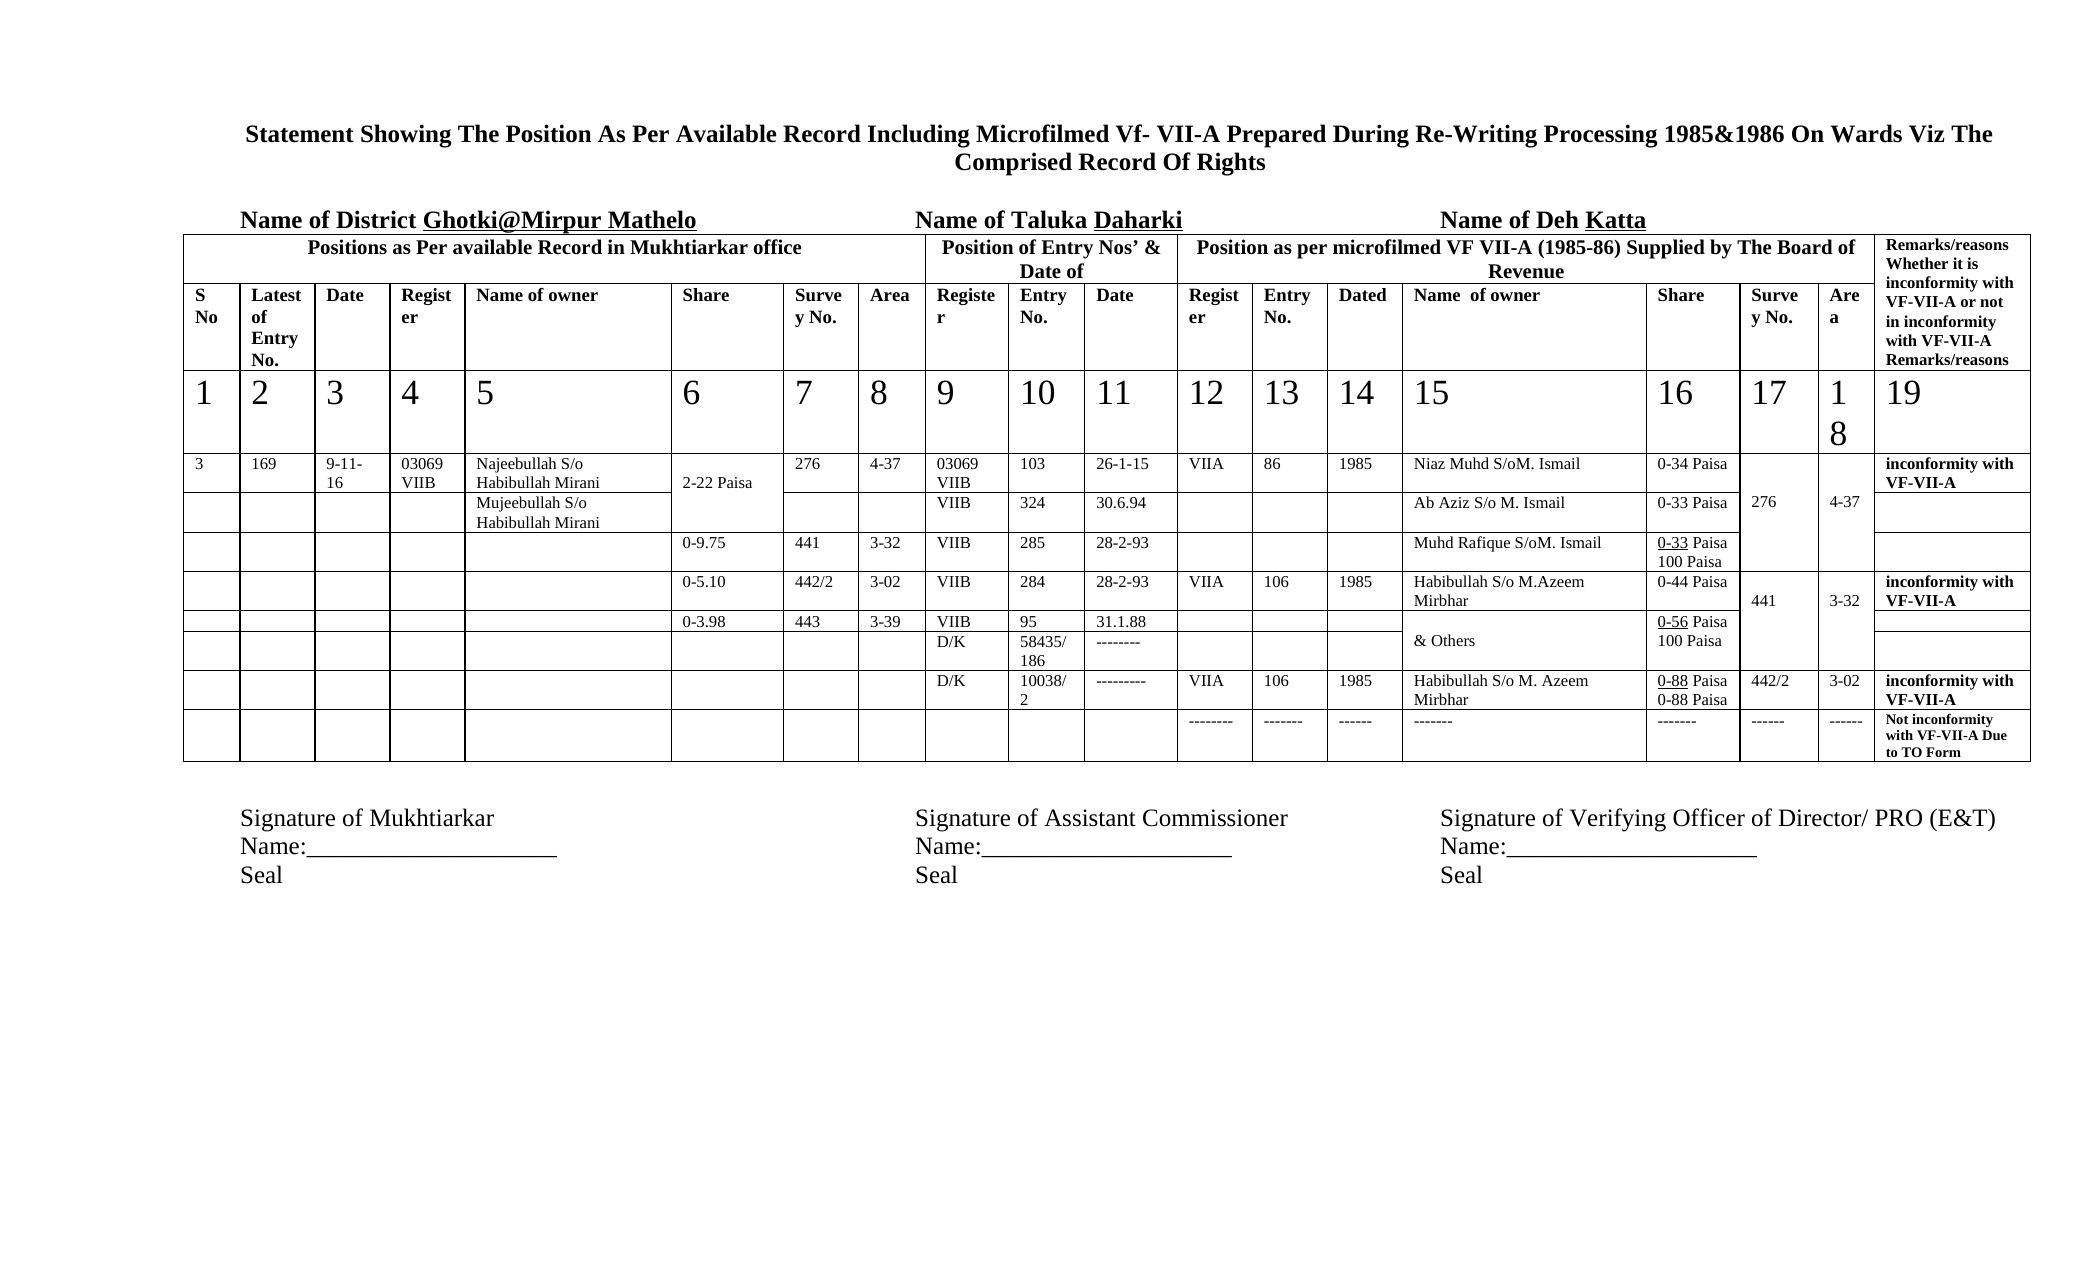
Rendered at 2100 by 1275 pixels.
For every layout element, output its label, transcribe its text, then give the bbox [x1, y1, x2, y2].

table_cell Habibullah S/o M. Azeem Mirbhar [1403, 671, 1646, 709]
table_cell 1985 [1328, 454, 1402, 492]
table_cell [184, 632, 239, 670]
table_cell [859, 493, 925, 532]
table_cell ------- [1403, 710, 1646, 761]
table_cell Latest of Entry No. [241, 284, 314, 370]
table_cell 26-1-15 [1085, 454, 1177, 492]
table_cell inconformity with VF-VII-A [1875, 572, 2030, 610]
table_cell [466, 533, 671, 571]
table_cell [1875, 533, 2030, 571]
table_cell ------ [1819, 710, 1874, 761]
table_cell 9 [926, 371, 1008, 453]
table_cell 16 [1647, 371, 1739, 453]
table_cell 3-02 [1819, 671, 1874, 709]
table_cell 2 [241, 371, 314, 453]
table_cell 0-9.75 [672, 533, 783, 571]
table_cell [672, 710, 783, 761]
table_cell [184, 671, 239, 709]
table_cell D/K [926, 671, 1008, 709]
table_cell 7 [784, 371, 858, 453]
table_cell [241, 493, 314, 532]
table_cell 10038/2 [1009, 671, 1084, 709]
table_cell VIIA [1178, 671, 1252, 709]
table_cell 15 [1403, 371, 1646, 453]
table_cell [672, 671, 783, 709]
text Statement Showing The Position As Per Available Record Including Microfilmed Vf- VII-A Prepared During Re-Writing Processing 1985&1986 On Wards Viz The Comprised Record Of Rights [165, 119, 2055, 176]
table_header Positions as Per available Record in Mukhtiarkar office [184, 235, 925, 283]
table_cell VIIB [926, 611, 1008, 631]
table_cell [241, 671, 314, 709]
table_cell Najeebullah S/o Habibullah Mirani [466, 454, 671, 492]
table_cell [926, 710, 1008, 761]
table_cell [466, 632, 671, 670]
table_cell 0-44 Paisa [1647, 572, 1739, 610]
table_cell [241, 533, 314, 571]
text Signature of Mukhtiarkar Signature of Assistant Commissioner Signature of Verifying Officer of Director/ PRO (E&T) [165, 803, 2055, 831]
text Seal Seal Seal [165, 860, 2055, 889]
table_cell ------- [1647, 710, 1739, 761]
table_cell 28-2-93 [1085, 533, 1177, 571]
table_cell [466, 572, 671, 610]
table_cell [1253, 493, 1327, 532]
table_cell [784, 632, 858, 670]
table_cell 106 [1253, 572, 1327, 610]
table_cell 18 [1819, 371, 1874, 453]
table_cell Survey No. [784, 284, 858, 370]
table_cell 1985 [1328, 671, 1402, 709]
table_cell [316, 611, 389, 631]
table_cell 324 [1009, 493, 1084, 532]
table_cell 5 [466, 371, 671, 453]
table_cell 30.6.94 [1085, 493, 1177, 532]
table_cell 442/2 [784, 572, 858, 610]
table_cell S No [184, 284, 239, 370]
table_cell [184, 710, 239, 761]
table_cell 0-33 Paisa [1647, 493, 1739, 532]
table_cell Muhd Rafique S/oM. Ismail [1403, 533, 1646, 571]
table_cell Date [1085, 284, 1177, 370]
table_cell Dated [1328, 284, 1402, 370]
table_cell Entry No. [1009, 284, 1084, 370]
table_cell VIIA [1178, 572, 1252, 610]
table_cell [859, 671, 925, 709]
table_cell 3-39 [859, 611, 925, 631]
table_cell Habibullah S/o M.Azeem Mirbhar [1403, 572, 1646, 610]
table_cell 443 [784, 611, 858, 631]
table_cell -------- [1085, 632, 1177, 670]
table_header Position as per microfilmed VF VII-A (1985-86) Supplied by The Board of Revenue [1178, 235, 1874, 283]
table_cell VIIB [926, 493, 1008, 532]
table_cell 0-88 Paisa 0-88 Paisa [1647, 671, 1739, 709]
table_cell 17 [1741, 371, 1818, 453]
table_cell [1253, 611, 1327, 631]
table_cell 0-56 Paisa 100 Paisa [1647, 611, 1739, 670]
table_cell [1875, 493, 2030, 532]
table_cell --------- [1085, 671, 1177, 709]
text Name:____________________ Name:____________________ Name:____________________ [165, 831, 2055, 860]
table_header Remarks/reasons Whether it is inconformity with VF-VII-A or not in inconformity with VF-VII-A Remarks/reasons [1875, 235, 2030, 370]
table_cell [241, 632, 314, 670]
table_cell Ab Aziz S/o M. Ismail [1403, 493, 1646, 532]
table_cell 13 [1253, 371, 1327, 453]
table_cell ------- [1253, 710, 1327, 761]
table_cell [466, 611, 671, 631]
table_cell 1985 [1328, 572, 1402, 610]
table_cell 95 [1009, 611, 1084, 631]
table_cell 11 [1085, 371, 1177, 453]
table_cell 103 [1009, 454, 1084, 492]
table_cell [784, 493, 858, 532]
table_cell [1875, 632, 2030, 670]
table_cell [241, 572, 314, 610]
table_cell [184, 572, 239, 610]
table_cell 19 [1875, 371, 2030, 453]
table_cell Date [316, 284, 389, 370]
table_cell [1875, 611, 2030, 631]
table_cell 284 [1009, 572, 1084, 610]
table_cell 285 [1009, 533, 1084, 571]
table_cell Survey No. [1741, 284, 1818, 370]
table_cell [466, 710, 671, 761]
table_cell [1328, 611, 1402, 631]
table_cell 3-32 [1819, 572, 1874, 670]
table_cell Share [672, 284, 783, 370]
table_cell [1178, 493, 1252, 532]
table_cell 9-11-16 [316, 454, 389, 492]
table_cell [784, 710, 858, 761]
table_cell VIIB [926, 572, 1008, 610]
table_cell Register [1178, 284, 1252, 370]
table_cell 3-32 [859, 533, 925, 571]
table_cell [316, 572, 389, 610]
table_cell 276 [784, 454, 858, 492]
table_cell ------ [1328, 710, 1402, 761]
table_header Position of Entry Nos’ & Date of [926, 235, 1177, 283]
table_cell [1328, 533, 1402, 571]
table_cell 10 [1009, 371, 1084, 453]
table_cell [391, 493, 464, 532]
table_cell Area [859, 284, 925, 370]
table_cell VIIB [926, 533, 1008, 571]
table_cell 86 [1253, 454, 1327, 492]
table_cell 0-33 Paisa 100 Paisa [1647, 533, 1739, 571]
table_cell 276 [1741, 454, 1818, 571]
table_cell [672, 632, 783, 670]
table_cell ------ [1741, 710, 1818, 761]
table_cell [184, 493, 239, 532]
table_cell Not inconformity with VF-VII-A Due to TO Form [1875, 710, 2030, 761]
table_cell [1253, 533, 1327, 571]
table_cell [391, 533, 464, 571]
table_cell [316, 710, 389, 761]
table_cell [391, 572, 464, 610]
table_cell [466, 671, 671, 709]
table_cell 1 [184, 371, 239, 453]
table_cell 0-3.98 [672, 611, 783, 631]
table_cell inconformity with VF-VII-A [1875, 454, 2030, 492]
table_cell 28-2-93 [1085, 572, 1177, 610]
table_cell 31.1.88 [1085, 611, 1177, 631]
table_cell D/K [926, 632, 1008, 670]
table_cell [184, 533, 239, 571]
table_cell [316, 533, 389, 571]
table_cell [859, 632, 925, 670]
table_cell [859, 710, 925, 761]
table_cell 169 [241, 454, 314, 492]
table_cell Niaz Muhd S/oM. Ismail [1403, 454, 1646, 492]
table_cell 4-37 [859, 454, 925, 492]
table_cell [316, 493, 389, 532]
table_cell [784, 671, 858, 709]
table_cell 6 [672, 371, 783, 453]
table_cell [1178, 611, 1252, 631]
table_cell 441 [1741, 572, 1818, 670]
table_cell 442/2 [1741, 671, 1818, 709]
table_cell [1178, 632, 1252, 670]
table_cell 4-37 [1819, 454, 1874, 571]
text Name of District Ghotki@Mirpur Mathelo Name of Taluka Daharki Name of Deh Katta [165, 205, 2055, 234]
table_cell [391, 671, 464, 709]
table_cell [1085, 710, 1177, 761]
table_cell Entry No. [1253, 284, 1327, 370]
table_cell 14 [1328, 371, 1402, 453]
table_cell [316, 632, 389, 670]
table_cell 441 [784, 533, 858, 571]
table_cell [316, 671, 389, 709]
table_cell [391, 632, 464, 670]
table_cell Name of owner [1403, 284, 1646, 370]
table_cell 0-5.10 [672, 572, 783, 610]
table_cell 12 [1178, 371, 1252, 453]
table_cell Name of owner [466, 284, 671, 370]
table_cell 3 [184, 454, 239, 492]
table_cell [391, 710, 464, 761]
table_cell Register [926, 284, 1008, 370]
table_cell Area [1819, 284, 1874, 370]
table_cell Share [1647, 284, 1739, 370]
table_cell [1328, 493, 1402, 532]
table_cell [241, 710, 314, 761]
table_cell Register [391, 284, 464, 370]
table_cell 58435/186 [1009, 632, 1084, 670]
table_cell [1178, 533, 1252, 571]
table_cell 3-02 [859, 572, 925, 610]
table_cell -------- [1178, 710, 1252, 761]
table_cell 0-34 Paisa [1647, 454, 1739, 492]
table_cell 03069 VIIB [391, 454, 464, 492]
table_cell 4 [391, 371, 464, 453]
table_cell [1009, 710, 1084, 761]
table_cell 106 [1253, 671, 1327, 709]
table_cell 2-22 Paisa [672, 454, 783, 532]
table_cell & Others [1403, 611, 1646, 670]
table_cell 3 [316, 371, 389, 453]
table_cell VIIA [1178, 454, 1252, 492]
table_cell [1328, 632, 1402, 670]
table_cell [241, 611, 314, 631]
table_cell Mujeebullah S/o Habibullah Mirani [466, 493, 671, 532]
table_cell 8 [859, 371, 925, 453]
table_cell [391, 611, 464, 631]
table_cell 03069 VIIB [926, 454, 1008, 492]
table_cell [184, 611, 239, 631]
table_cell [1253, 632, 1327, 670]
table_cell inconformity with VF-VII-A [1875, 671, 2030, 709]
